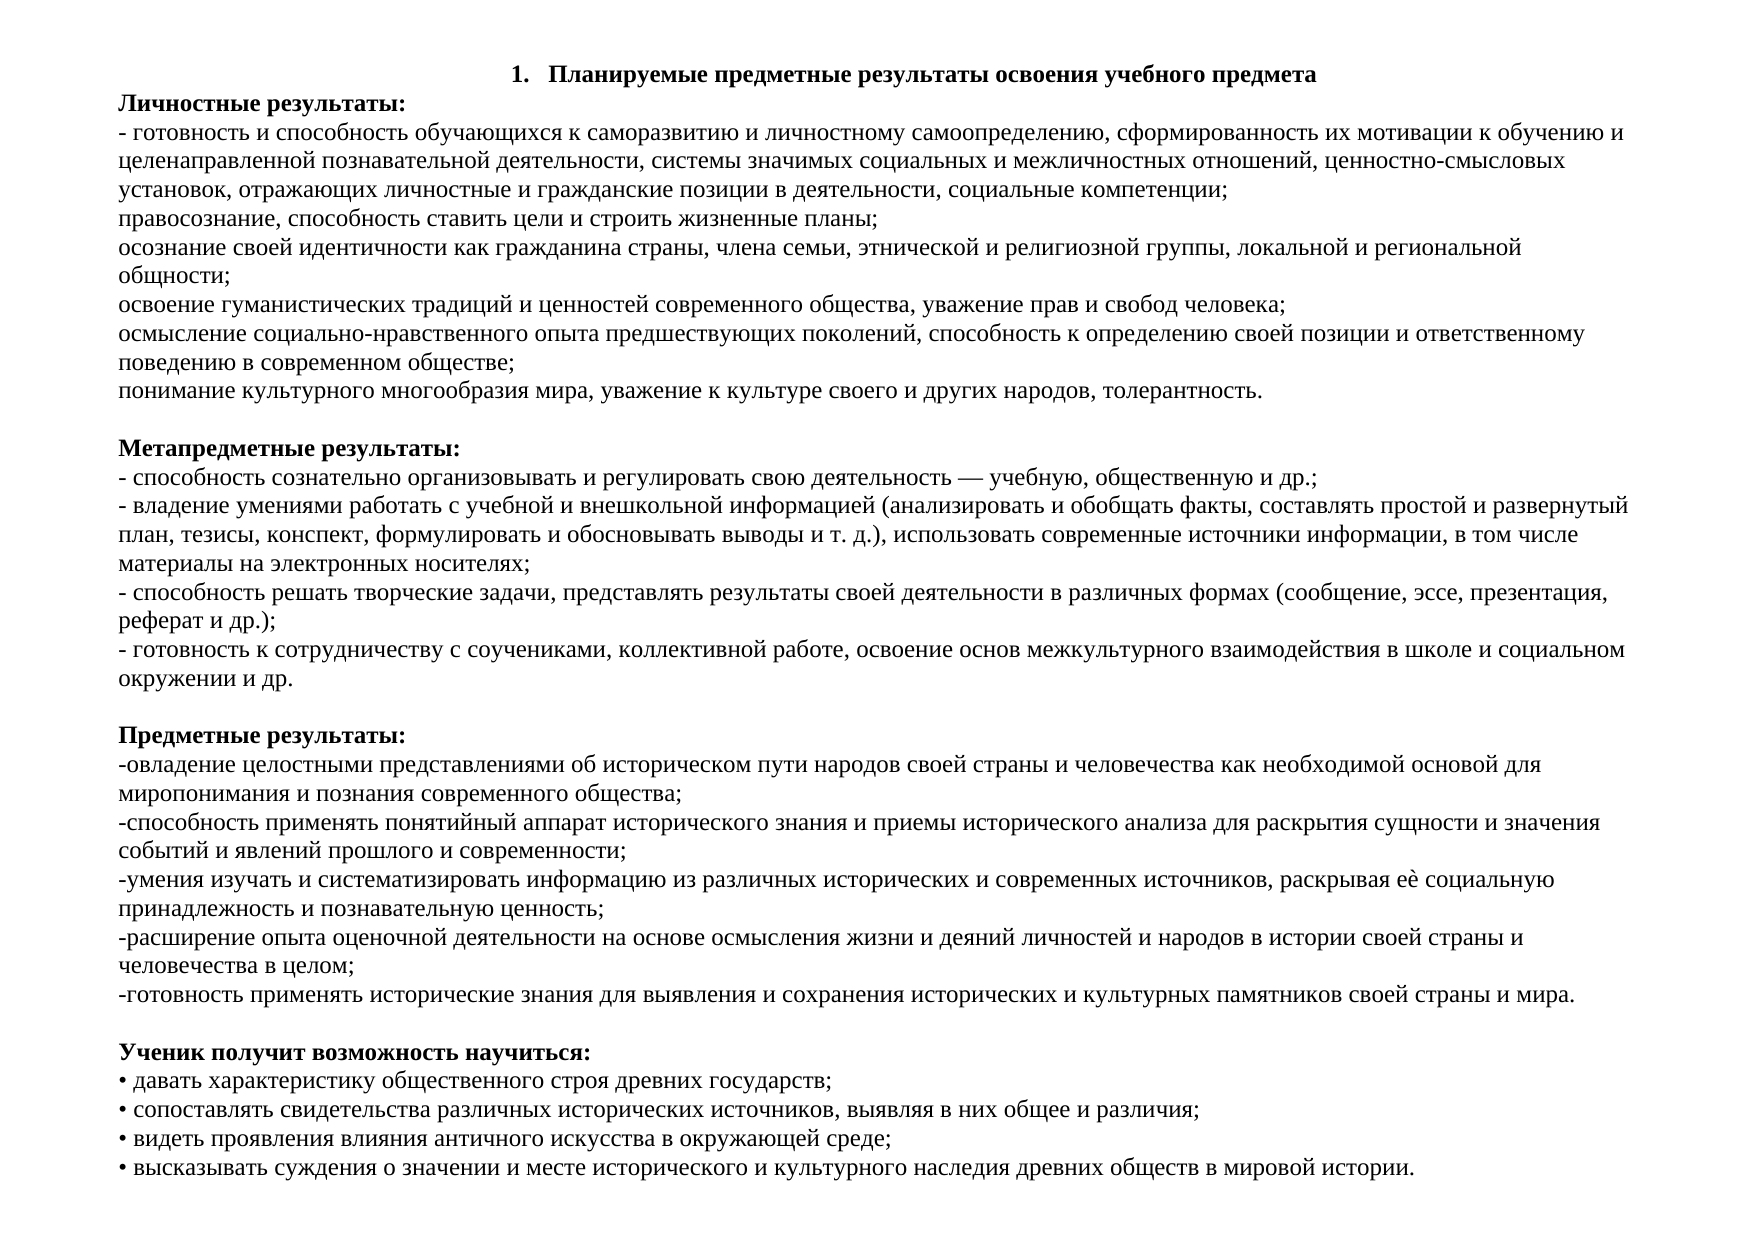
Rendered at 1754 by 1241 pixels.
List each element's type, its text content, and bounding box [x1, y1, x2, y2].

text осознание своей идентичности как гражданина страны, члена семьи, этнической и религиозной группы, локальной и региональной общности; [118, 232, 1636, 289]
text правосознание, способность ставить цели и строить жизненные планы; [118, 203, 1636, 232]
text • сопоставлять свидетельства различных исторических источников, выявляя в них общее и различия; [118, 1094, 1636, 1123]
text осмысление социально-нравственного опыта предшествующих поколений, способность к определению своей позиции и ответственному поведению в современном обществе; [118, 318, 1636, 375]
text понимание культурного многообразия мира, уважение к культуре своего и других народов, толерантность. [118, 375, 1636, 404]
text - владение умениями работать с учебной и внешкольной информацией (анализировать и обобщать факты, составлять простой и развернутый план, тезисы, конспект, формулировать и обосновывать выводы и т. д.), использовать современные источники информации, в том числе материалы на электронных носителях; [118, 490, 1636, 577]
text -овладение целостными представлениями об историческом пути народов своей страны и человечества как необходимой основой для миропонимания и познания современного общества; [118, 749, 1636, 807]
text освоение гуманистических традиций и ценностей современного общества, уважение прав и свобод человека; [118, 289, 1636, 318]
text • давать характеристику общественного строя древних государств; [118, 1065, 1636, 1094]
text - готовность к сотрудничеству с соучениками, коллективной работе, освоение основ межкультурного взаимодействия в школе и социальном окружении и др. [118, 634, 1636, 692]
text Личностные результаты: [118, 88, 1636, 117]
text Метапредметные результаты: [118, 433, 1636, 462]
text -умения изучать и систематизировать информацию из различных исторических и современных источников, раскрывая еѐ социальную принадлежность и познавательную ценность; [118, 864, 1636, 922]
text -способность применять понятийный аппарат исторического знания и приемы исторического анализа для раскрытия сущности и значения событий и явлений прошлого и современности; [118, 807, 1636, 864]
text Ученик получит возможность научиться: [118, 1037, 1636, 1065]
text - способность решать творческие задачи, представлять результаты своей деятельности в различных формах (сообщение, эссе, презентация, реферат и др.); [118, 577, 1636, 634]
list Планируемые предметные результаты освоения учебного предмета [192, 59, 1636, 88]
text - способность сознательно организовывать и регулировать свою деятельность — учебную, общественную и др.; [118, 462, 1636, 490]
text -готовность применять исторические знания для выявления и сохранения исторических и культурных памятников своей страны и мира. [118, 979, 1636, 1008]
text Предметные результаты: [118, 720, 1636, 749]
text -расширение опыта оценочной деятельности на основе осмысления жизни и деяний личностей и народов в истории своей страны и человечества в целом; [118, 922, 1636, 979]
text • высказывать суждения о значении и месте исторического и культурного наследия древних обществ в мировой истории. [118, 1152, 1636, 1180]
text - готовность и способность обучающихся к саморазвитию и личностному самоопределению, сформированность их мотивации к обучению и целенаправленной познавательной деятельности, системы значимых социальных и межличностных отношений, ценностно-смысловых установок, отражающих личностные и гражданские позиции в деятельности, социальные компетенции; [118, 117, 1636, 203]
text • видеть проявления влияния античного искусства в окружающей среде; [118, 1123, 1636, 1152]
